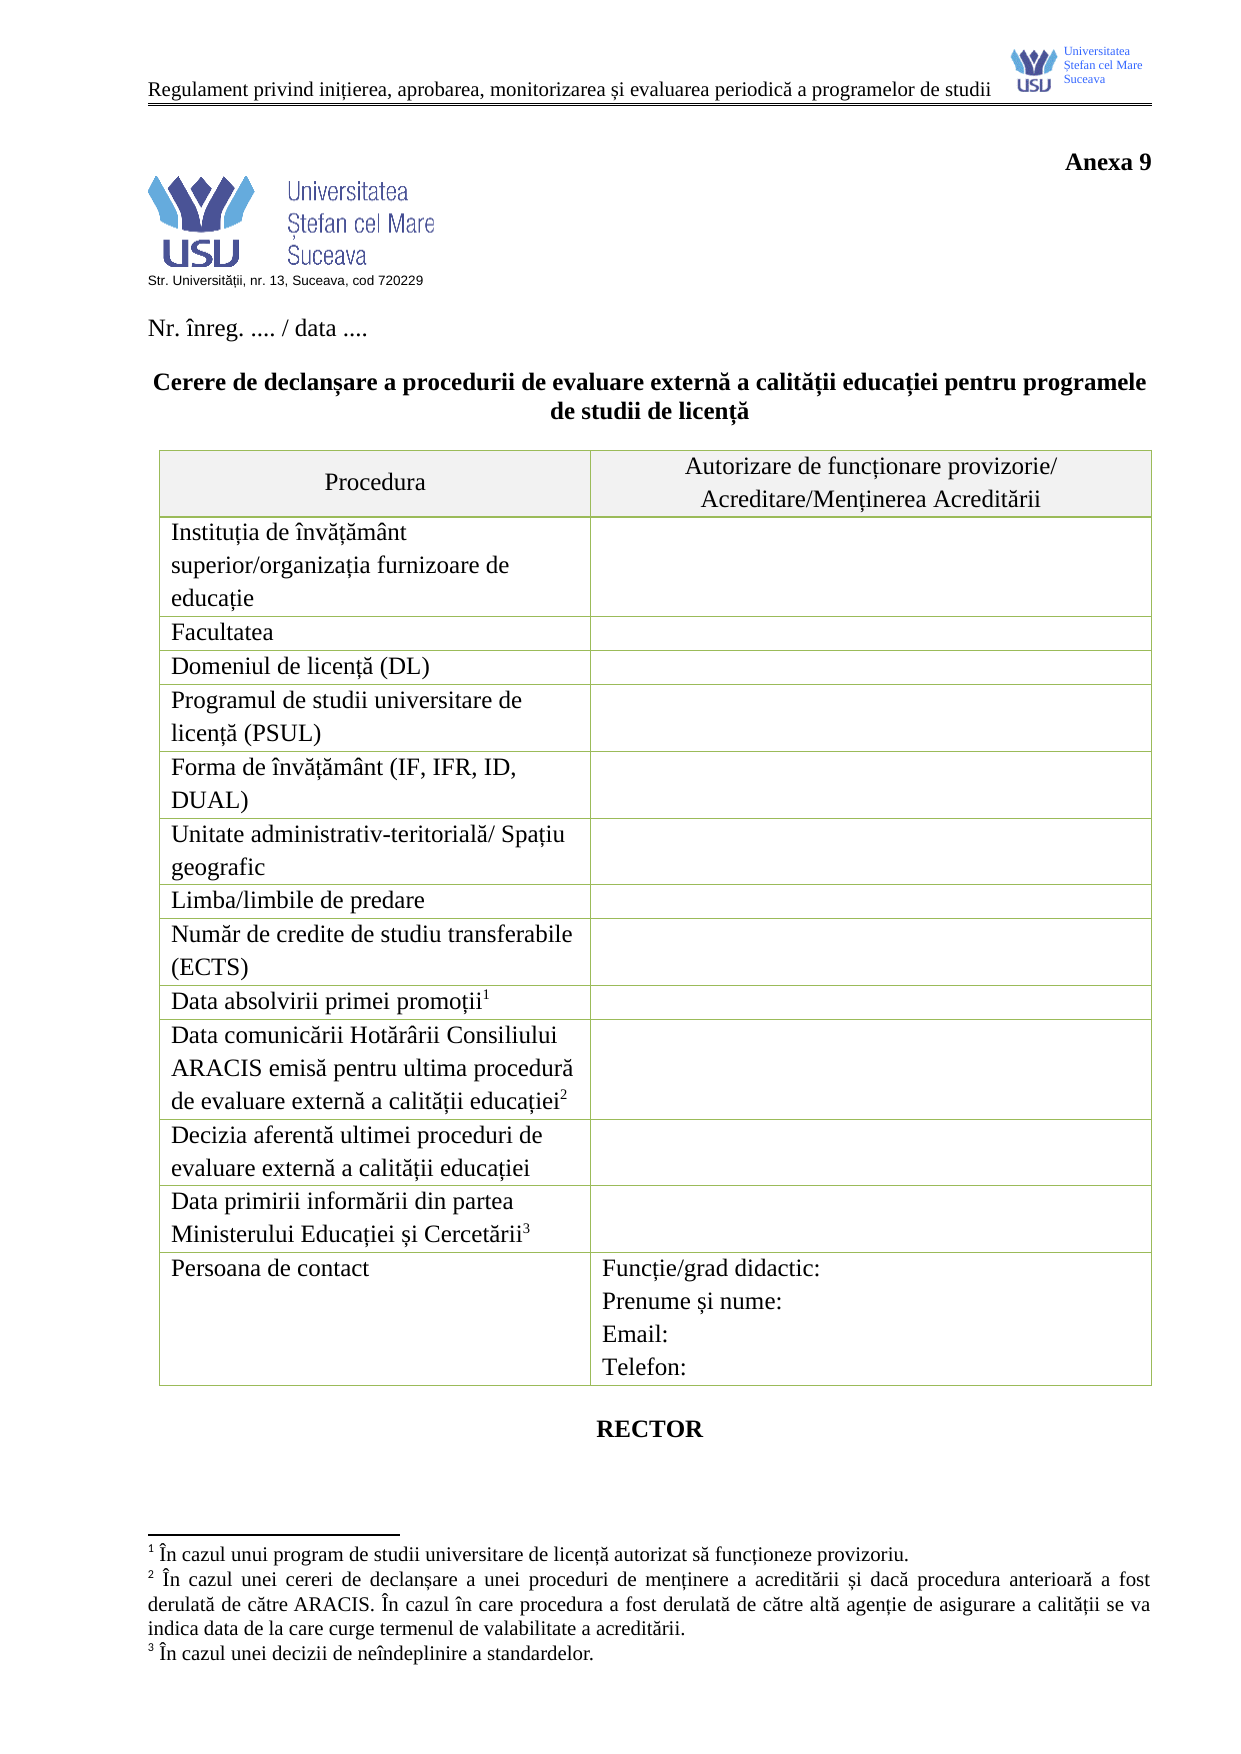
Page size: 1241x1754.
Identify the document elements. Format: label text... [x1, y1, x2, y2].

text Nr. înreg. .... / data .... [148, 313, 1152, 342]
table_cell Număr de credite de studiu transferabile (ECTS) [160, 919, 590, 985]
table_cell Persoana de contact [160, 1253, 590, 1385]
table_cell [591, 1120, 1151, 1185]
table_cell Data absolvirii primei promoții [160, 986, 590, 1019]
text Cerere de declanșare a procedurii de evaluare externă a calității educației pentru programele de studii de licență [148, 367, 1152, 425]
table_cell Decizia aferentă ultimei proceduri de evaluare externă a calității educației [160, 1120, 590, 1185]
table_cell [591, 518, 1151, 616]
table_cell [591, 617, 1151, 650]
text RECTOR [148, 1414, 1152, 1443]
picture [147, 176, 434, 267]
table_cell Facultatea [160, 617, 590, 650]
table_cell [591, 752, 1151, 818]
table_cell [591, 651, 1151, 684]
table_cell [591, 986, 1151, 1019]
table_cell [591, 685, 1151, 751]
picture [1007, 41, 1060, 96]
table_cell Data comunicării Hotărârii Consiliului ARACIS emisă pentru ultima procedură de evaluare externă a calității educației [160, 1020, 590, 1119]
table_cell [591, 1020, 1151, 1119]
table_cell [591, 885, 1151, 918]
table_header Autorizare de funcționare provizorie/ Acreditare/Menținerea Acreditării [591, 451, 1151, 516]
table_cell Instituția de învățământ superior/organizația furnizoare de educație [160, 518, 590, 616]
table_cell Programul de studii universitare de licență (PSUL) [160, 685, 590, 751]
table_cell [591, 1186, 1151, 1252]
text Str. Universității, nr. 13, Suceava, cod 720229 [148, 273, 1152, 288]
table_cell [591, 919, 1151, 985]
table_cell Forma de învățământ (IF, IFR, ID, DUAL) [160, 752, 590, 818]
table_cell Domeniul de licență (DL) [160, 651, 590, 684]
table_cell Data primirii informării din partea Ministerului Educației și Cercetării [160, 1186, 590, 1252]
text Anexa 9 [148, 147, 1152, 176]
table_cell [591, 819, 1151, 884]
table_cell Funcție/grad didactic: Prenume și nume: Email: Telefon: [591, 1253, 1151, 1385]
table_cell Limba/limbile de predare [160, 885, 590, 918]
table_cell Unitate administrativ-teritorială/ Spațiu geografic [160, 819, 590, 884]
table_header Procedura [160, 451, 590, 516]
